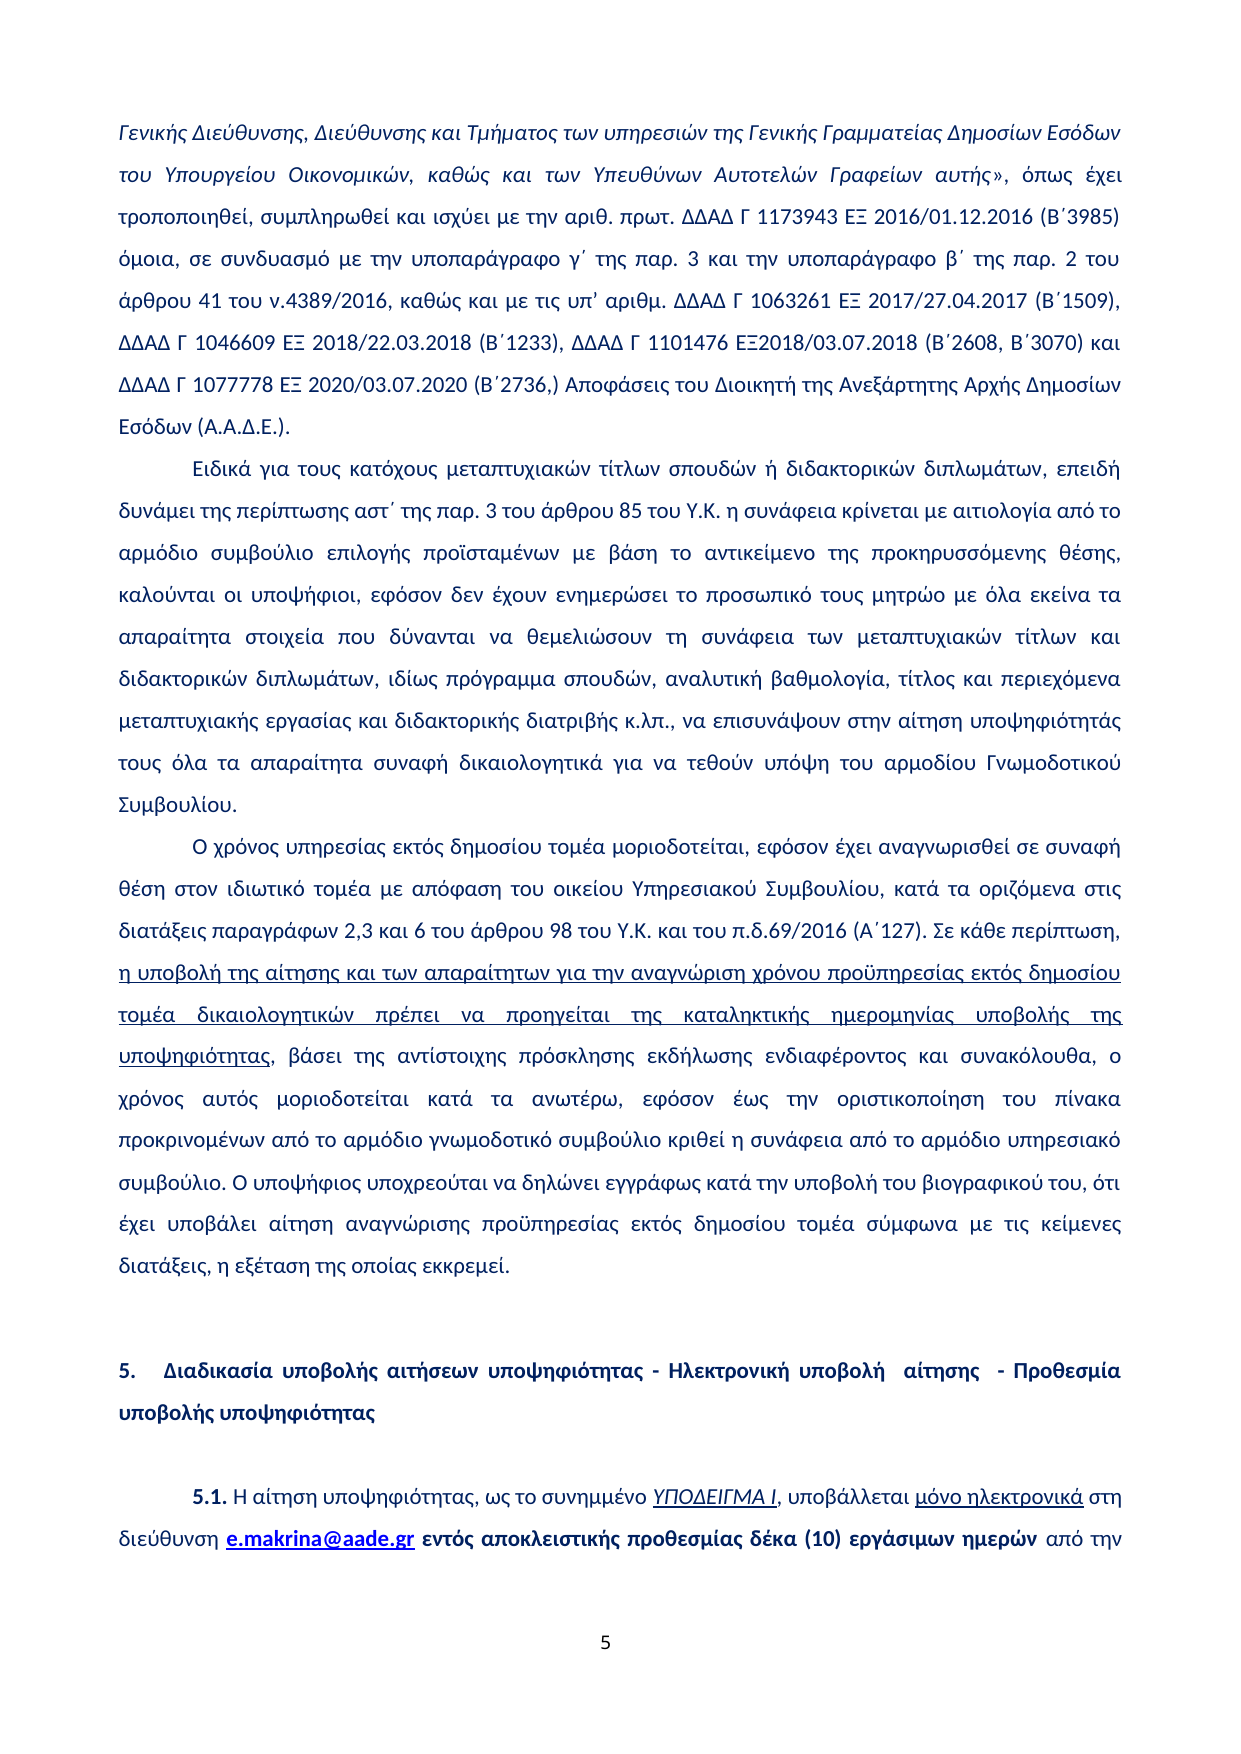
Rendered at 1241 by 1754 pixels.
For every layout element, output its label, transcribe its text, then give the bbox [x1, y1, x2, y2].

list Ο χρόνος υπηρεσίας εκτός δημοσίου τομέα μοριοδοτείται, εφόσον έχει αναγνωρισθεί σε συναφή θέση στον ιδιωτικό τομέα με απόφαση του οικείου Υπηρεσιακού Συμβουλίου, κατά τα οριζόμενα στις διατάξεις παραγράφων 2,3 και 6 του άρθρου 98 του Υ.Κ. και του π.δ.69/2016 (Α΄127). Σε κάθε περίπτωση, η υποβολή της αίτησης και των απαραίτητων για την αναγνώριση χρόνου προϋπηρεσίας εκτός δημοσίου τομέα δικαιολογητικών πρέπει να προηγείται της καταληκτικής ημερομηνίας υποβολής της υποψηφιότητας, βάσει της αντίστοιχης πρόσκλησης εκδήλωσης ενδιαφέροντος και συνακόλουθα, ο χρόνος αυτός μοριοδοτείται κατά τα ανωτέρω, εφόσον έως την οριστικοποίηση του πίνακα προκρινομένων από το αρμόδιο γνωμοδοτικό συμβούλιο κριθεί η συνάφεια από το αρμόδιο υπηρεσιακό συμβούλιο. Ο υποψήφιος υποχρεούται να δηλώνει εγγράφως κατά την υποβολή του βιογραφικού του, ότι έχει υποβάλει αίτηση αναγνώρισης προϋπηρεσίας εκτός δημοσίου τομέα σύμφωνα με τις κείμενες διατάξεις, η εξέταση της οποίας εκκρεμεί. [118, 1025, 1122, 1279]
list Ο χρόνος υπηρεσίας εκτός δημοσίου τομέα μοριοδοτείται, εφόσον έχει αναγνωρισθεί σε συναφή θέση στον ιδιωτικό τομέα με απόφαση του οικείου Υπηρεσιακού Συμβουλίου, κατά τα οριζόμενα στις διατάξεις παραγράφων 2,3 και 6 του άρθρου 98 του Υ.Κ. και του π.δ.69/2016 (Α΄127). Σε κάθε περίπτωση, η υποβολή της αίτησης και των απαραίτητων για την αναγνώριση χρόνου προϋπηρεσίας εκτός δημοσίου τομέα δικαιολογητικών πρέπει να προηγείται της καταληκτικής ημερομηνίας υποβολής της υποψηφιότητας, βάσει της αντίστοιχης πρόσκλησης εκδήλωσης ενδιαφέροντος και συνακόλουθα, ο χρόνος αυτός μοριοδοτείται κατά τα ανωτέρω, εφόσον έως την οριστικοποίηση του πίνακα προκρινομένων από το αρμόδιο γνωμοδοτικό συμβούλιο κριθεί η συνάφεια από το αρμόδιο υπηρεσιακό συμβούλιο. Ο υποψήφιος υποχρεούται να δηλώνει εγγράφως κατά την υποβολή του βιογραφικού του, ότι έχει υποβάλει αίτηση αναγνώρισης προϋπηρεσίας εκτός δημοσίου τομέα σύμφωνα με τις κείμενες διατάξεις, η εξέταση της οποίας εκκρεμεί. [118, 832, 1122, 1024]
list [118, 1482, 1122, 1552]
list Ειδικά για τους κατόχους μεταπτυχιακών τίτλων σπουδών ή διδακτορικών διπλωμάτων, επειδή δυνάμει της περίπτωσης αστ΄ της παρ. 3 του άρθρου 85 του Υ.Κ. η συνάφεια κρίνεται με αιτιολογία από το αρμόδιο συμβούλιο επιλογής προϊσταμένων με βάση το αντικείμενο της προκηρυσσόμενης θέσης, καλούνται οι υποψήφιοι, εφόσον δεν έχουν ενημερώσει το προσωπικό τους μητρώο με όλα εκείνα τα απαραίτητα στοιχεία που δύνανται να θεμελιώσουν τη συνάφεια των μεταπτυχιακών τίτλων και διδακτορικών διπλωμάτων, ιδίως πρόγραμμα σπουδών, αναλυτική βαθμολογία, τίτλος και περιεχόμενα μεταπτυχιακής εργασίας και διδακτορικής διατριβής κ.λπ., να επισυνάψουν στην αίτηση υποψηφιότητάς τους όλα τα απαραίτητα συναφή δικαιολογητικά για να τεθούν υπόψη του αρμοδίου Γνωμοδοτικού Συμβουλίου. [118, 454, 1122, 818]
list Διαδικασία υποβολής αιτήσεων υποψηφιότητας - Ηλεκτρονική υποβολή αίτησης - Προθεσμία υποβολής υποψηφιότητας [118, 1356, 1122, 1426]
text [118, 118, 1122, 440]
